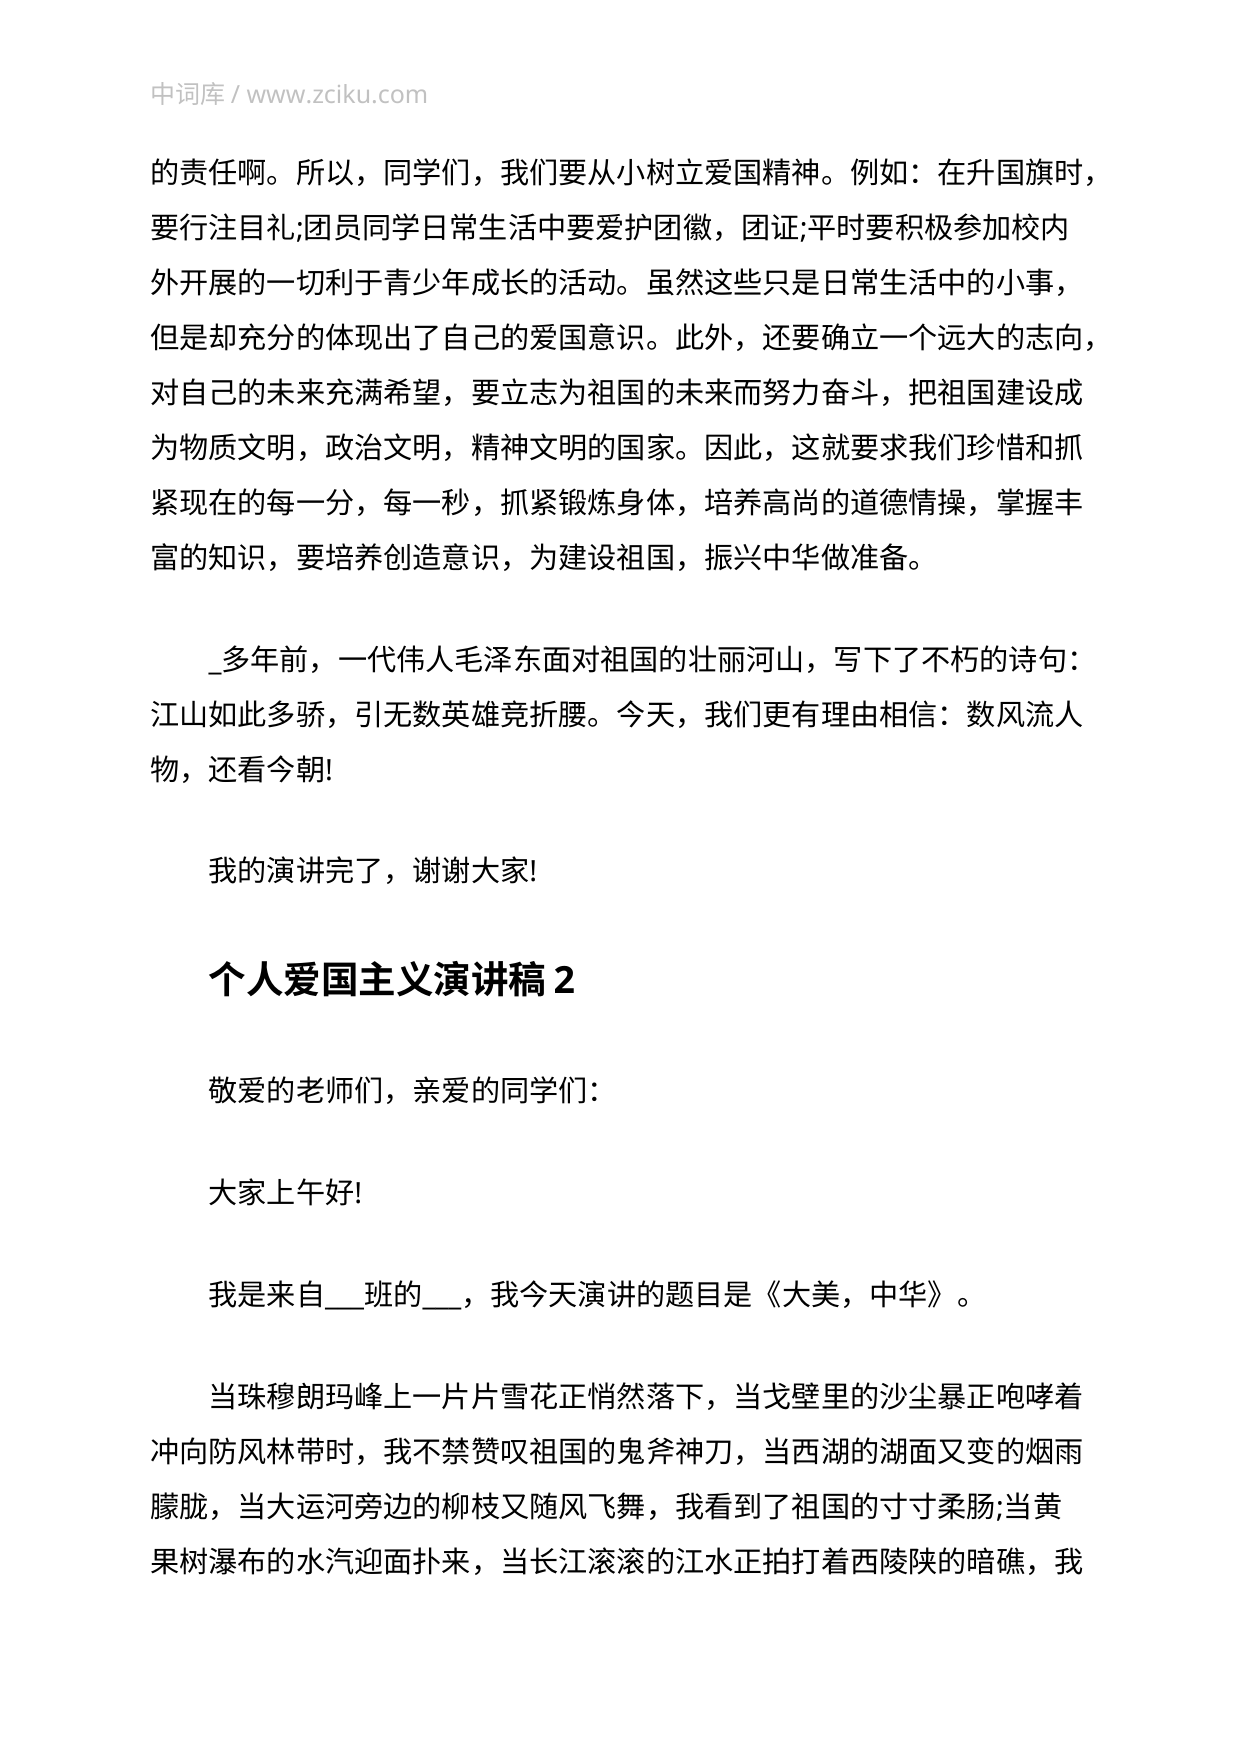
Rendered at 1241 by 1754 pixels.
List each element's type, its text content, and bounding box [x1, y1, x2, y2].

text 我的演讲完了，谢谢大家! [150, 848, 1090, 890]
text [150, 150, 1090, 577]
text 敬爱的老师们，亲爱的同学们： [150, 1068, 1090, 1110]
text 我是来自___班的___，我今天演讲的题目是《大美，中华》。 [150, 1271, 1090, 1314]
text 大家上午好! [150, 1169, 1090, 1212]
text _多年前，一代伟人毛泽东面对祖国的壮丽河山，写下了不朽的诗句：江山如此多骄，引无数英雄竞折腰。今天，我们更有理由相信：数风流人物，还看今朝! [150, 636, 1090, 788]
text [150, 1373, 1090, 1580]
text 个人爱国主义演讲稿2 [150, 950, 1090, 1004]
